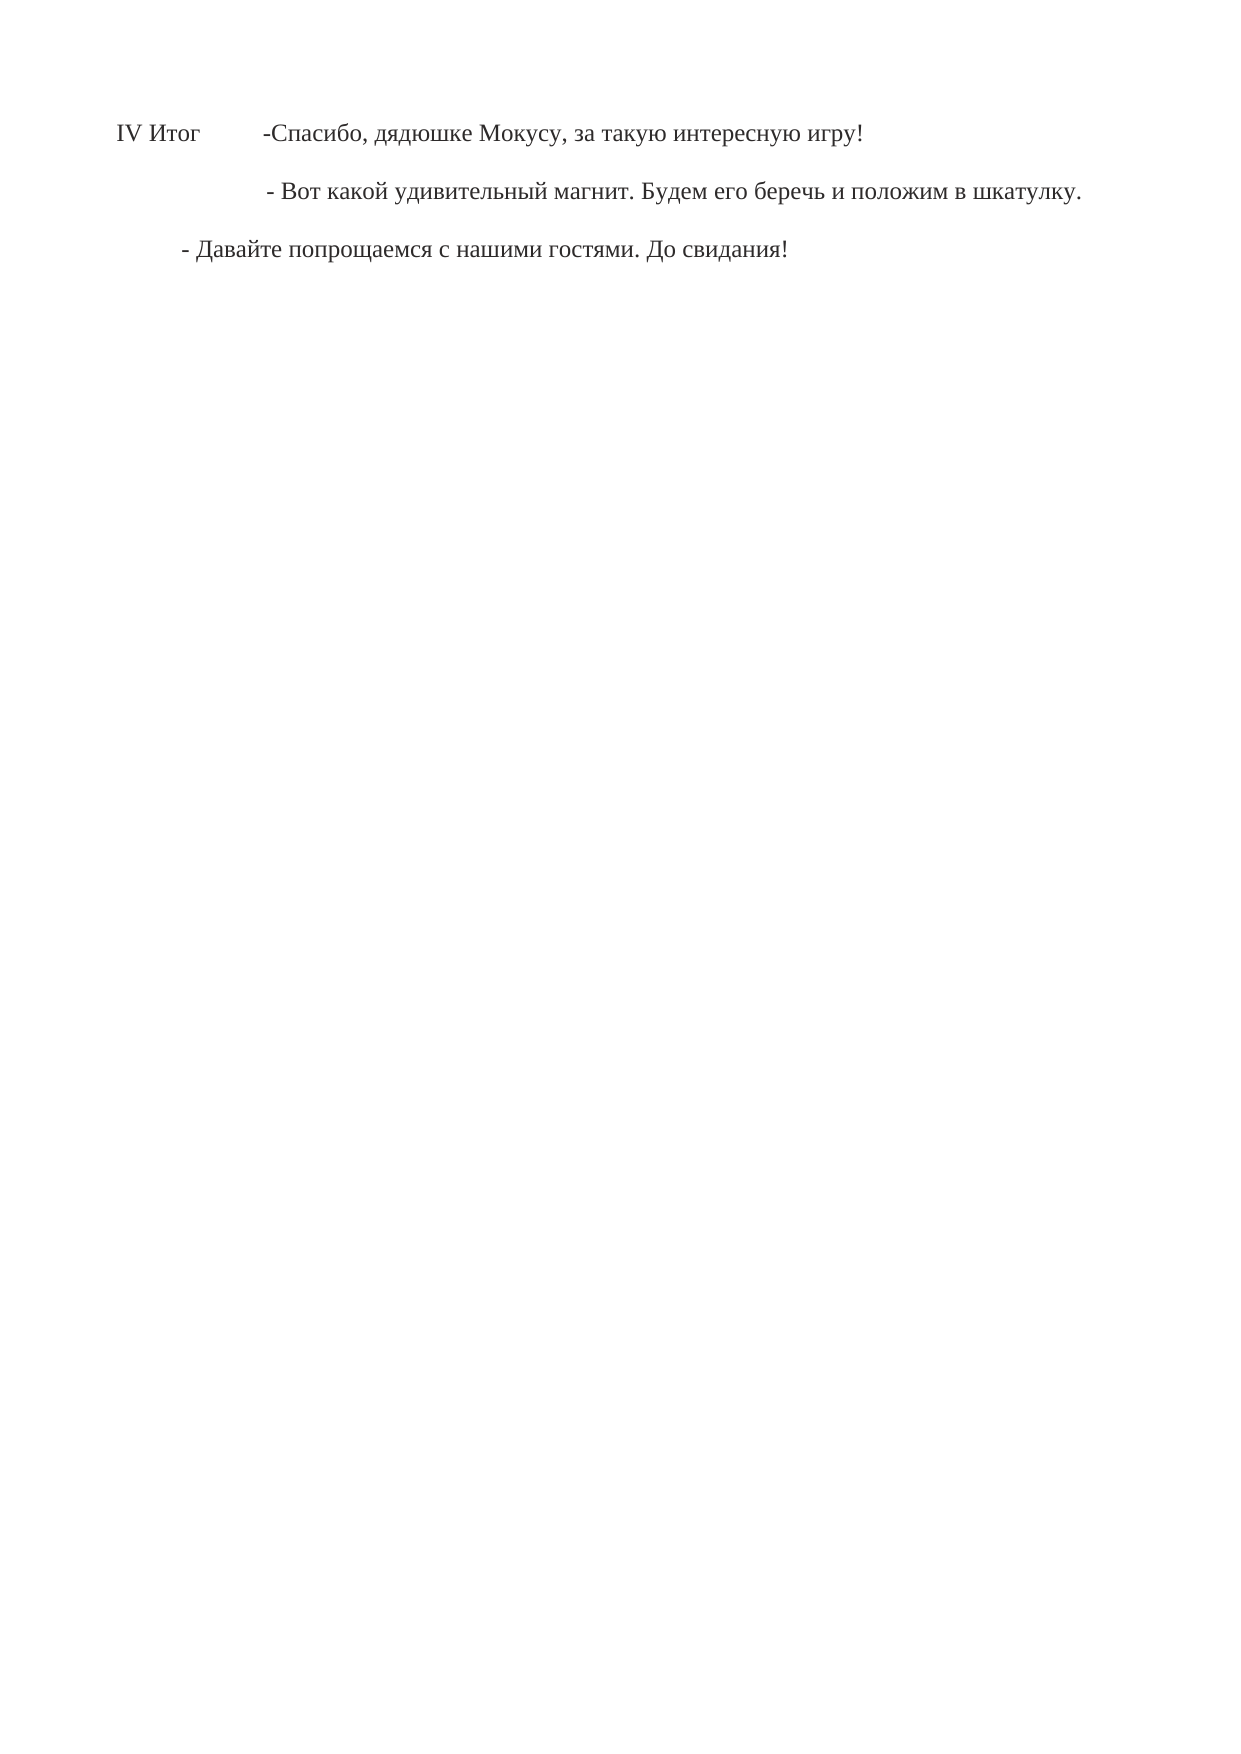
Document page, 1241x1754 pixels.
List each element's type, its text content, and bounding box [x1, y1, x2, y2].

text - Давайте попрощаемся с нашими гостями. До свидания! [169, 234, 1144, 263]
text - Вот какой удивительный магнит. Будем его беречь и положим в шкатулку. [110, 176, 1144, 205]
text IV Итог -Спасибо, дядюшке Мокусу, за такую интересную игру! [110, 118, 1144, 147]
